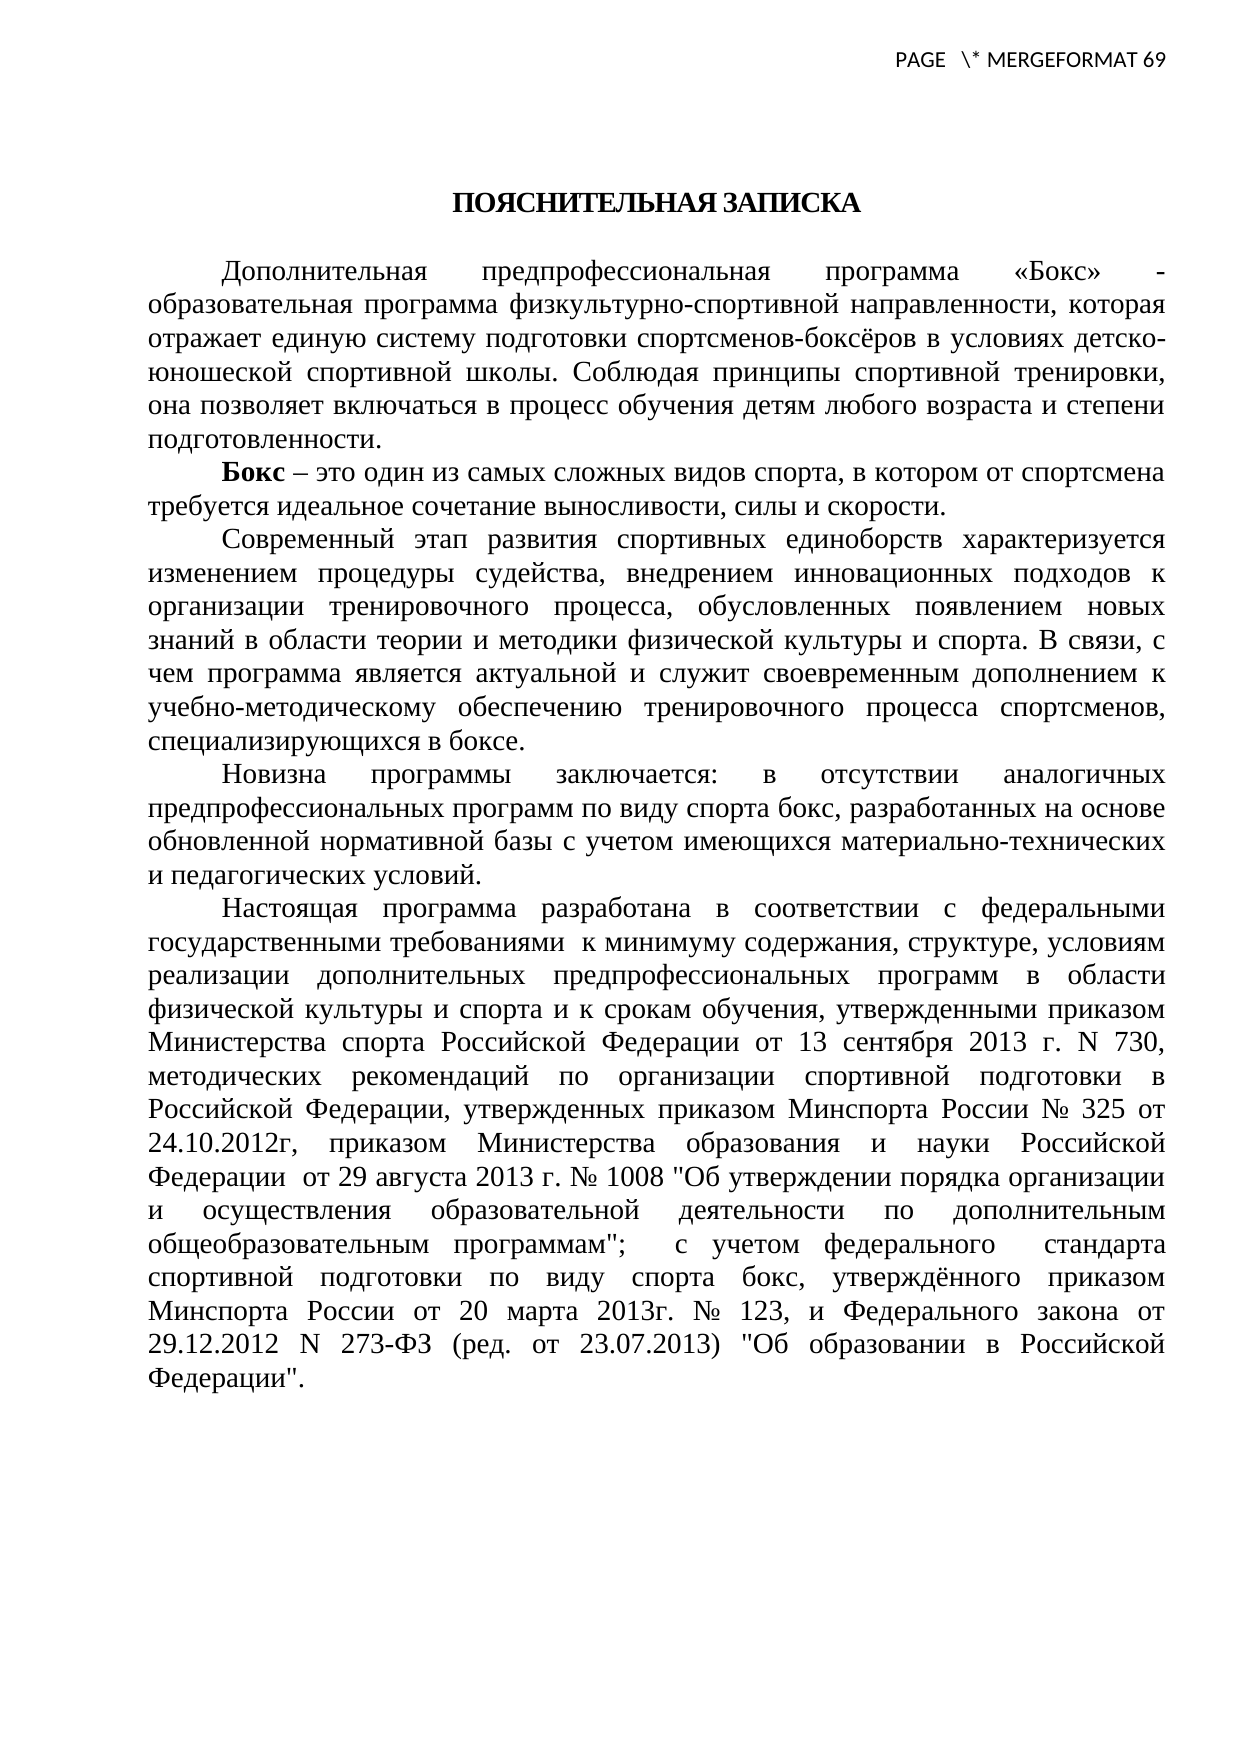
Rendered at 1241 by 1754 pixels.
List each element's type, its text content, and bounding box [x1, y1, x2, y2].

text Настоящая программа разработана в соответствии с федеральными государственными требованиями к минимуму содержания, структуре, условиям реализации дополнительных предпрофессиональных программ в области физической культуры и спорта и к срокам обучения, утвержденными приказом Министерства спорта Российской Федерации от 13 сентября . N 730, методических рекомендаций по организации спортивной подготовки в Российской Федерации, утвержденных приказом Минспорта России № 325 от 24.10.2012г, приказом Министерства образования и науки Российской Федерации от 29 августа . № 1008 "Об утверждении порядка организации и осуществления образовательной деятельности по дополнительным общеобразовательным программам"; с учетом федерального стандарта спортивной подготовки по виду спорта бокс, утверждённого приказом Минспорта России от 20 марта 2013г. № 123, и Федерального закона от 29.12.2012 N 273-ФЗ (ред. от 23.07.2013) "Об образовании в Российской Федерации". [148, 890, 1166, 1393]
text Новизна программы заключается: в отсутствии аналогичных предпрофессиональных программ по виду спорта бокс, разработанных на основе обновленной нормативной базы с учетом имеющихся материально-технических и педагогических условий. [148, 756, 1166, 890]
text Бокс – это один из самых сложных видов спорта, в котором от спортсмена требуется идеальное сочетание выносливости, силы и скорости. [148, 454, 1166, 521]
text Современный этап развития спортивных единоборств характеризуется изменением процедуры судейства, внедрением инновационных подходов к организации тренировочного процесса, обусловленных появлением новых знаний в области теории и методики физической культуры и спорта. В связи, с чем программа является актуальной и служит своевременным дополнением к учебно-методическому обеспечению тренировочного процесса спортсменов, специализирующихся в боксе. [148, 521, 1166, 756]
text ПОЯСНИТЕЛЬНАЯ ЗАПИСКА [148, 185, 1166, 219]
text Дополнительная предпрофессиональная программа «Бокс» - образовательная программа физкультурно-спортивной направленности, которая отражает единую систему подготовки спортсменов-боксёров в условиях детско-юношеской спортивной школы. Соблюдая принципы спортивной тренировки, она позволяет включаться в процесс обучения детям любого возраста и степени подготовленности. [148, 253, 1166, 454]
